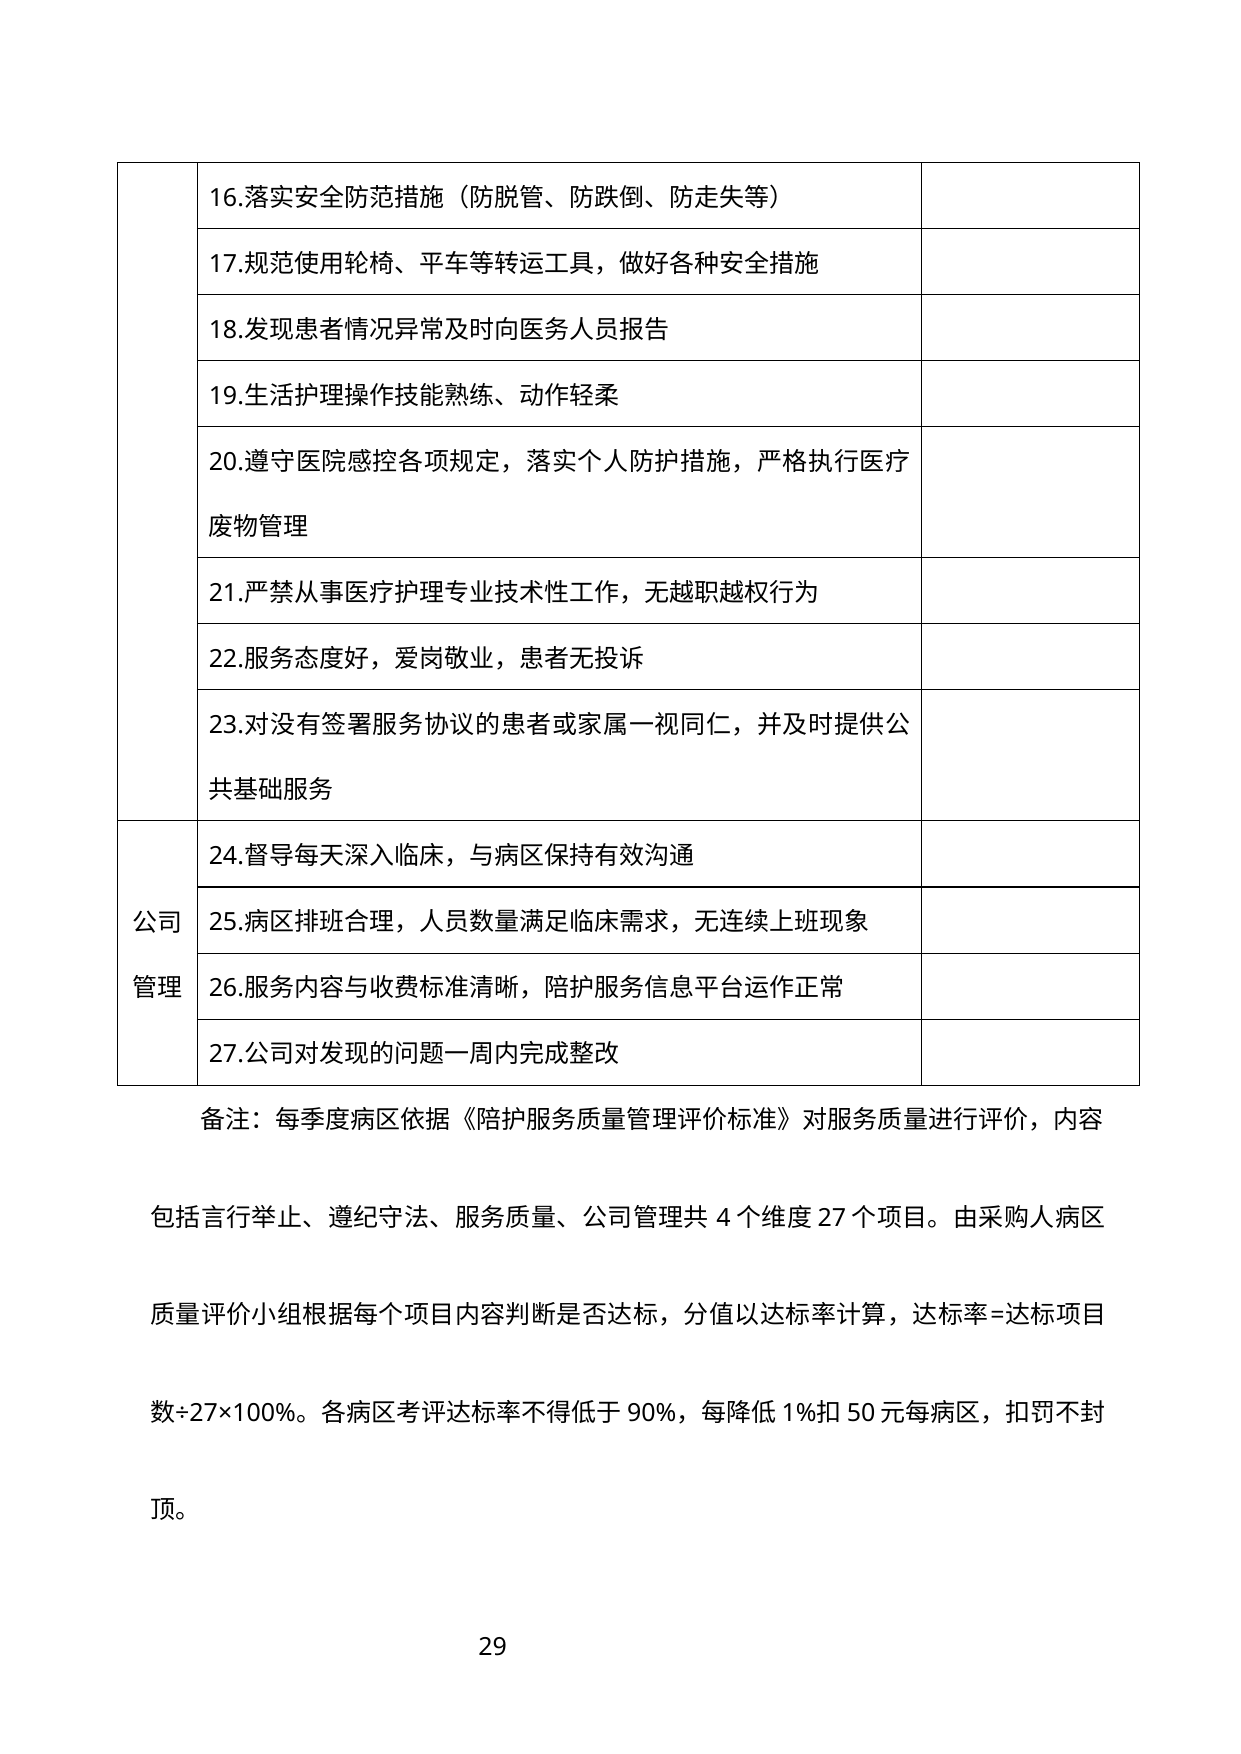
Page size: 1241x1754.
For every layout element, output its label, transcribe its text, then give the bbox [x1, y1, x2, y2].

table_cell [922, 295, 1139, 360]
table_cell [922, 1020, 1139, 1084]
text 备注：每季度病区依据《陪护服务质量管理评价标准》对服务质量进行评价，内容包括言行举止、遵纪守法、服务质量、公司管理共4个维度27个项目。由采购人病区质量评价小组根据每个项目内容判断是否达标，分值以达标率计算，达标率=达标项目数÷27×100%。各病区考评达标率不得低于90%，每降低1%扣50元每病区，扣罚不封顶。 [150, 1086, 1106, 1541]
table_cell [922, 229, 1139, 294]
table_cell [922, 558, 1139, 623]
table_cell 20.遵守医院感控各项规定，落实个人防护措施，严格执行医疗废物管理 [198, 427, 921, 557]
table_cell 16.落实安全防范措施（防脱管、防跌倒、防走失等） [198, 163, 921, 228]
table_cell [922, 821, 1139, 886]
table_cell 23.对没有签署服务协议的患者或家属一视同仁，并及时提供公共基础服务 [198, 690, 921, 820]
table_cell 25.病区排班合理，人员数量满足临床需求，无连续上班现象 [198, 888, 921, 952]
table_cell 18.发现患者情况异常及时向医务人员报告 [198, 295, 921, 360]
table_cell 24.督导每天深入临床，与病区保持有效沟通 [198, 821, 921, 886]
table_cell 19.生活护理操作技能熟练、动作轻柔 [198, 361, 921, 426]
table_cell [922, 361, 1139, 426]
table_cell 22.服务态度好，爱岗敬业，患者无投诉 [198, 624, 921, 689]
table_cell [922, 163, 1139, 228]
table_cell [922, 624, 1139, 689]
table_cell 21.严禁从事医疗护理专业技术性工作，无越职越权行为 [198, 558, 921, 623]
table_cell [922, 690, 1139, 820]
table_cell 27.公司对发现的问题一周内完成整改 [198, 1020, 921, 1084]
table_cell [922, 427, 1139, 557]
table_cell [922, 954, 1139, 1018]
table_cell 17.规范使用轮椅、平车等转运工具，做好各种安全措施 [198, 229, 921, 294]
table_cell [922, 888, 1139, 952]
table_cell 26.服务内容与收费标准清晰，陪护服务信息平台运作正常 [198, 954, 921, 1018]
table_cell 公司管理 [118, 821, 197, 1084]
